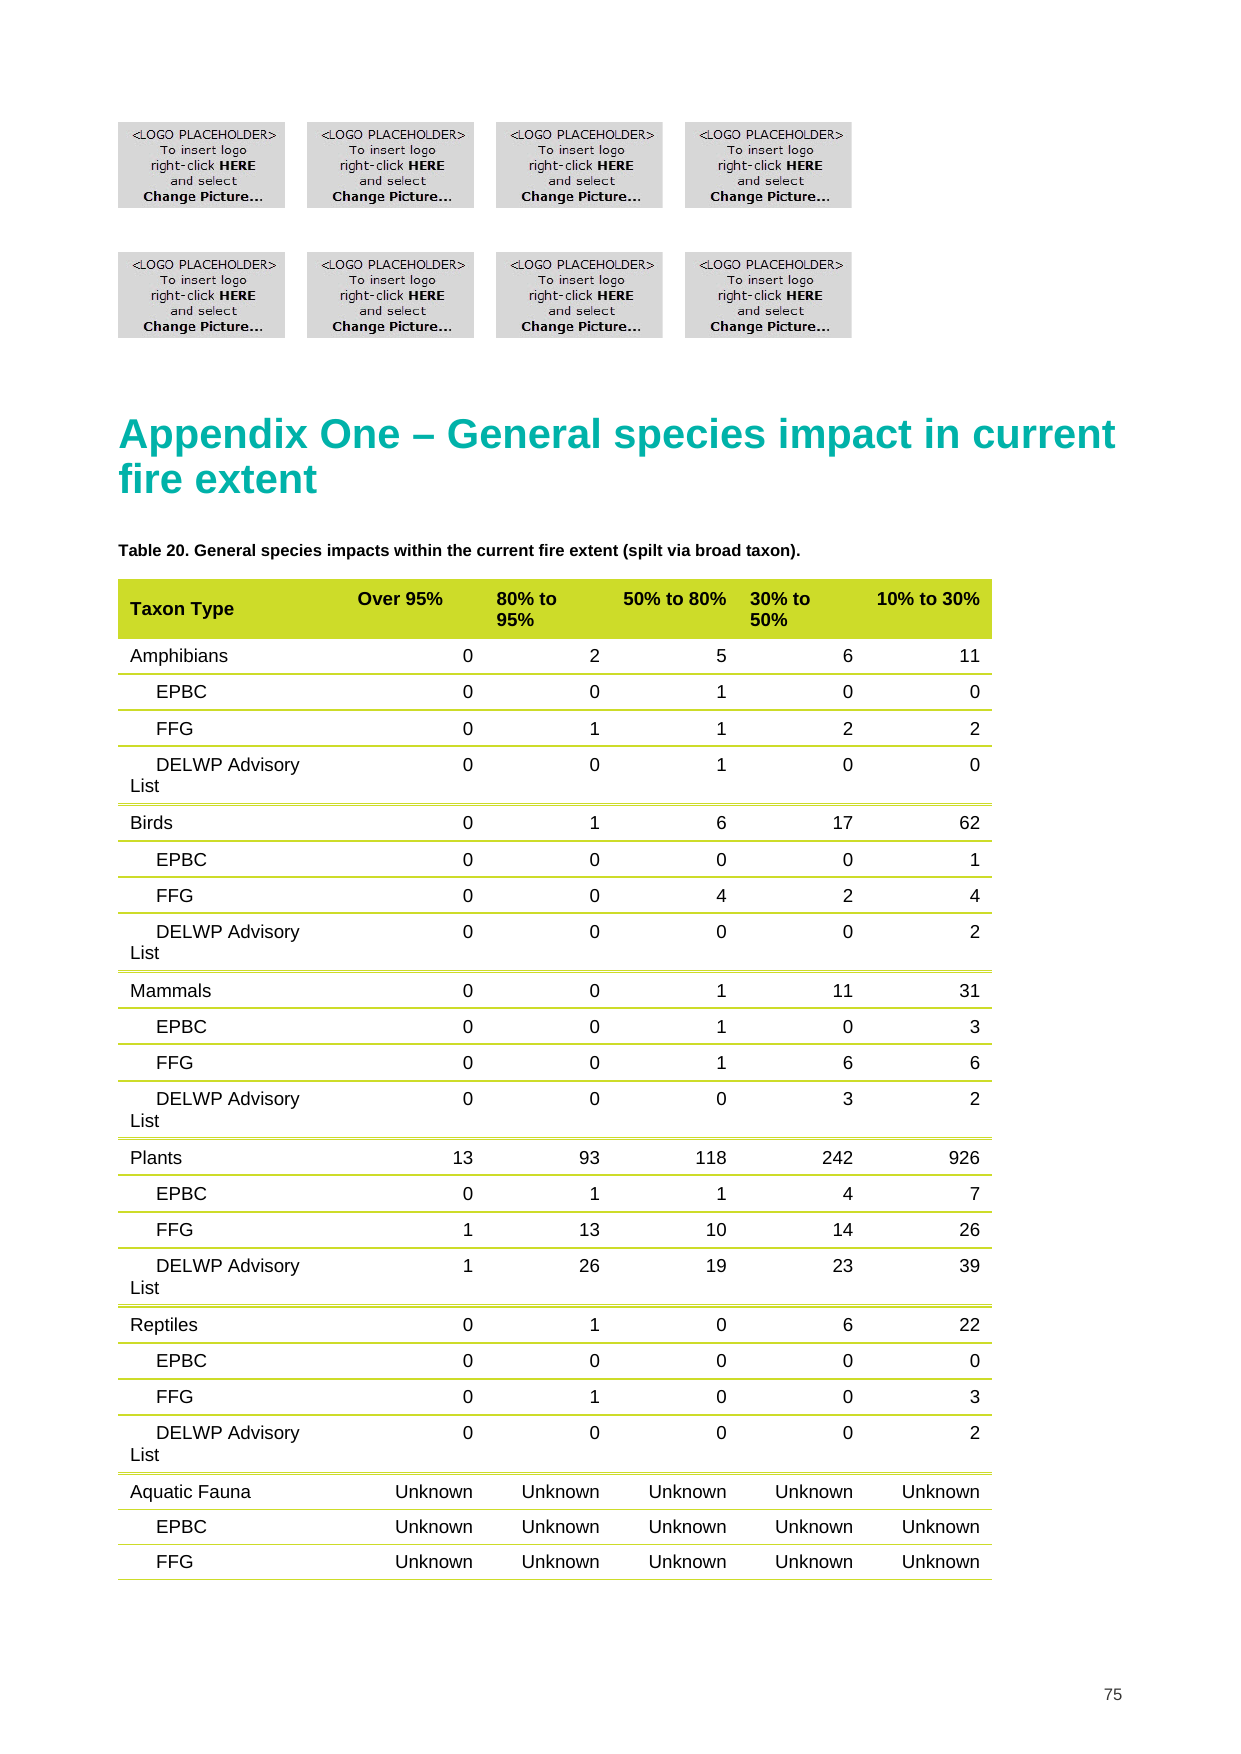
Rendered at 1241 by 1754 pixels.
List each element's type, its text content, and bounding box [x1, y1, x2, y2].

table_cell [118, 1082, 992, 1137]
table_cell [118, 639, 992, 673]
picture [307, 252, 474, 338]
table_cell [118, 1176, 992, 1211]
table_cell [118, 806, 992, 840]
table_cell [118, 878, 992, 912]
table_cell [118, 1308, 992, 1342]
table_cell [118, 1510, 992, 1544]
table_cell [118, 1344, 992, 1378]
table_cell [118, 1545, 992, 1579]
picture [496, 122, 663, 208]
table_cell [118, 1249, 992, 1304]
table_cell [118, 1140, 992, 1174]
picture [307, 122, 474, 208]
picture [118, 252, 285, 338]
picture [685, 122, 852, 208]
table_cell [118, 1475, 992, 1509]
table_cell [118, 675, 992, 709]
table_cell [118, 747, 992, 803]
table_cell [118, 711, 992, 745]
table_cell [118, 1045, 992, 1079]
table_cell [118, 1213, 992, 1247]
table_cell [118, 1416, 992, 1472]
picture [685, 252, 852, 338]
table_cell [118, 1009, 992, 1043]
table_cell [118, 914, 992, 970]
text Table 20. General species impacts within the current fire extent (spilt via broad taxon). [118, 541, 1122, 560]
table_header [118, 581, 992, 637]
subtitle Appendix One – General species impact in current fire extent [118, 149, 1122, 503]
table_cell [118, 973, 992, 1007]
picture [496, 252, 663, 338]
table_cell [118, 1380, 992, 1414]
picture [118, 122, 285, 208]
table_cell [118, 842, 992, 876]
